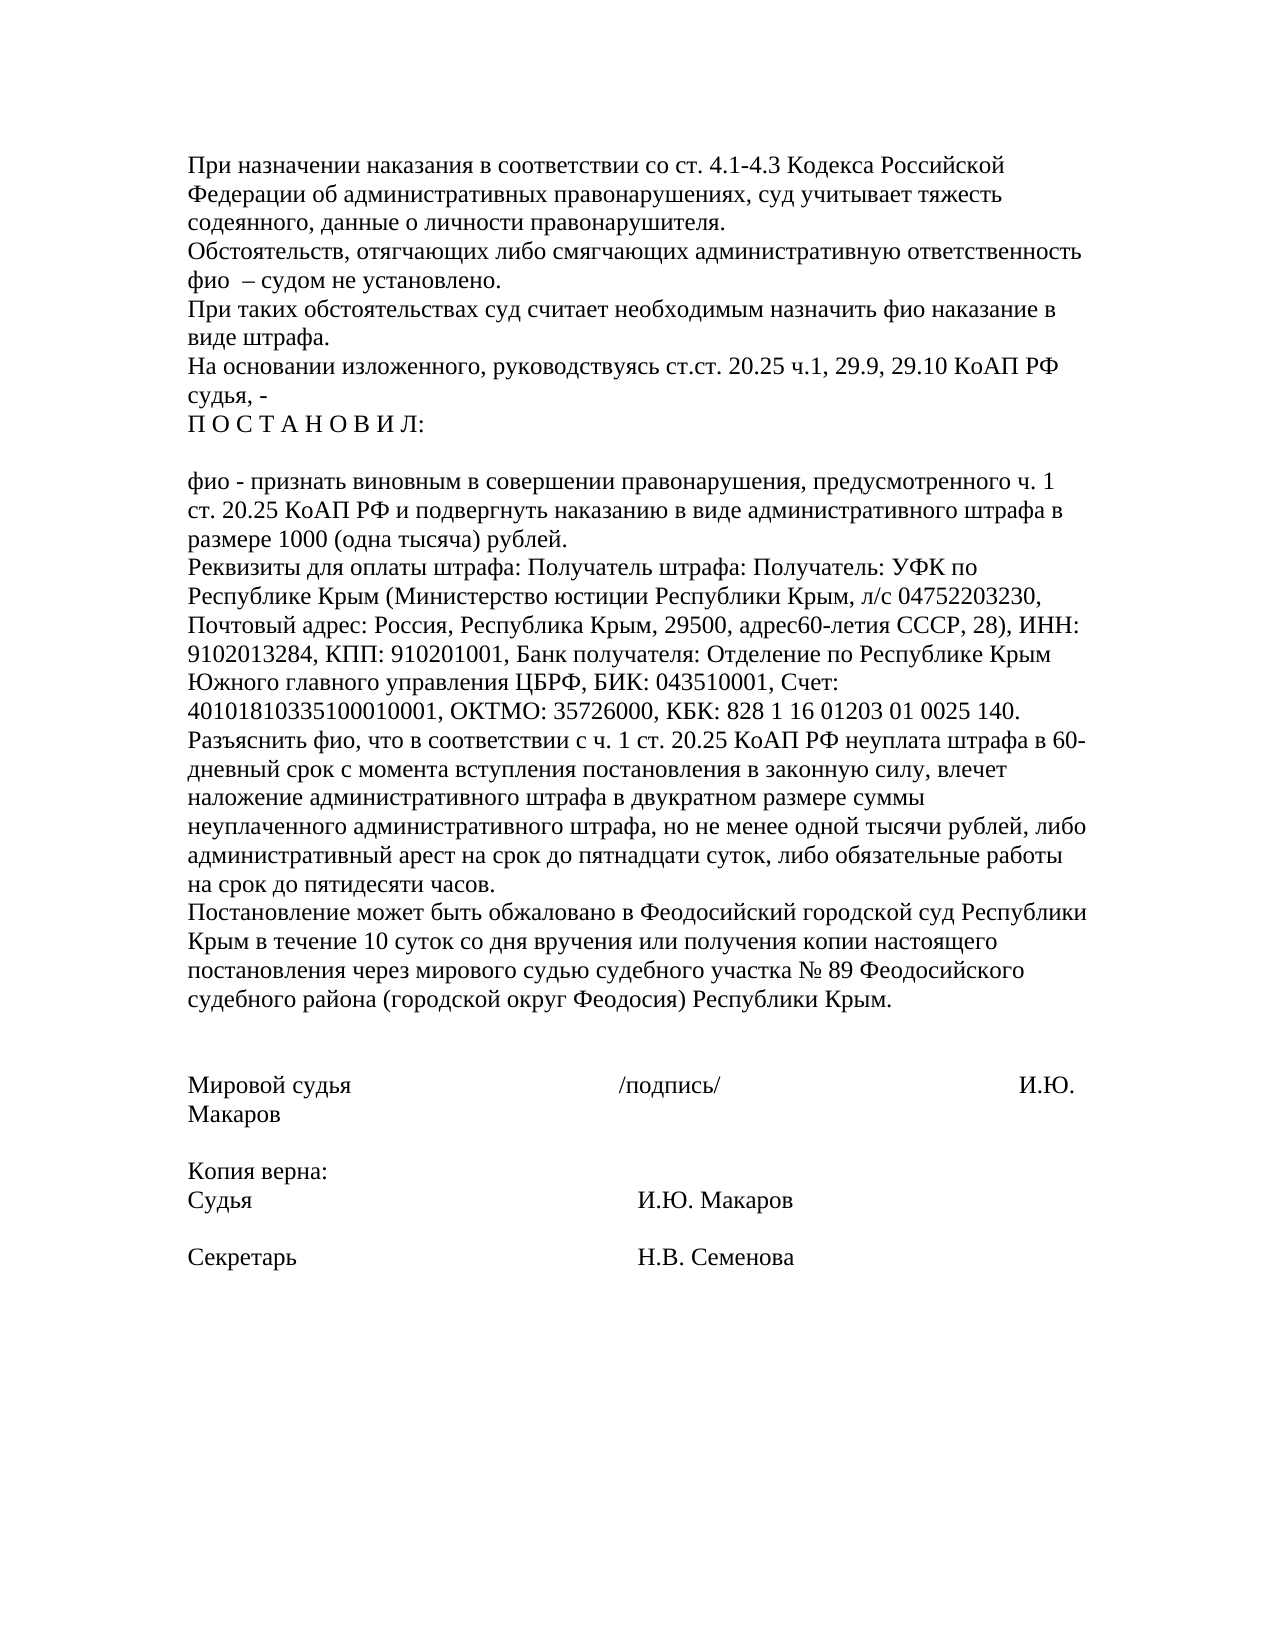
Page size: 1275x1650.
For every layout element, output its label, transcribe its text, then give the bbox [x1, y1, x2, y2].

text При назначении наказания в соответствии со ст. 4.1-4.3 Кодекса Российской Федерации об административных правонарушениях, суд учитывает тяжесть содеянного, данные о личности правонарушителя. [187, 150, 1087, 236]
text Мировой судья /подпись/ И.Ю. Макаров [187, 1070, 1087, 1127]
text Копия верна: [187, 1156, 1087, 1185]
text На основании изложенного, руководствуясь ст.ст. 20.25 ч.1, 29.9, 29.10 КоАП РФ судья, - [187, 351, 1087, 409]
text Постановление может быть обжаловано в Феодосийский городской суд Республики Крым в течение 10 суток со дня вручения или получения копии настоящего постановления через мирового судью судебного участка № 89 Феодосийского судебного района (городской округ Феодосия) Республики Крым. [187, 897, 1087, 1012]
text Обстоятельств, отягчающих либо смягчающих административную ответственность фио – судом не установлено. [187, 236, 1087, 294]
text П О С Т А Н О В И Л: [187, 409, 1087, 437]
text Разъяснить фио, что в соответствии с ч. 1 ст. 20.25 КоАП РФ неуплата штрафа в 60-дневный срок с момента вступления постановления в законную силу, влечет наложение административного штрафа в двукратном размере суммы неуплаченного административного штрафа, но не менее одной тысячи рублей, либо административный арест на срок до пятнадцати суток, либо обязательные работы на срок до пятидесяти часов. [187, 725, 1087, 897]
text Секретарь Н.В. Семенова [187, 1242, 1087, 1271]
text Реквизиты для оплаты штрафа: Получатель штрафа: Получатель: УФК по Республике Крым (Министерство юстиции Республики Крым, л/с 04752203230, Почтовый адрес: Россия, Республика Крым, 29500, адрес60-летия СССР, 28), ИНН: 9102013284, КПП: 910201001, Банк получателя: Отделение по Республике Крым Южного главного управления ЦБРФ, БИК: 043510001, Счет: 40101810335100010001, ОКТМО: 35726000, КБК: 828 1 16 01203 01 0025 140. [187, 552, 1087, 725]
text фио - признать виновным в совершении правонарушения, предусмотренного ч. 1 ст. 20.25 КоАП РФ и подвергнуть наказанию в виде административного штрафа в размере 1000 (одна тысяча) рублей. [187, 466, 1087, 552]
text При таких обстоятельствах суд считает необходимым назначить фио наказание в виде штрафа. [187, 294, 1087, 351]
text Судья И.Ю. Макаров [187, 1185, 1087, 1214]
